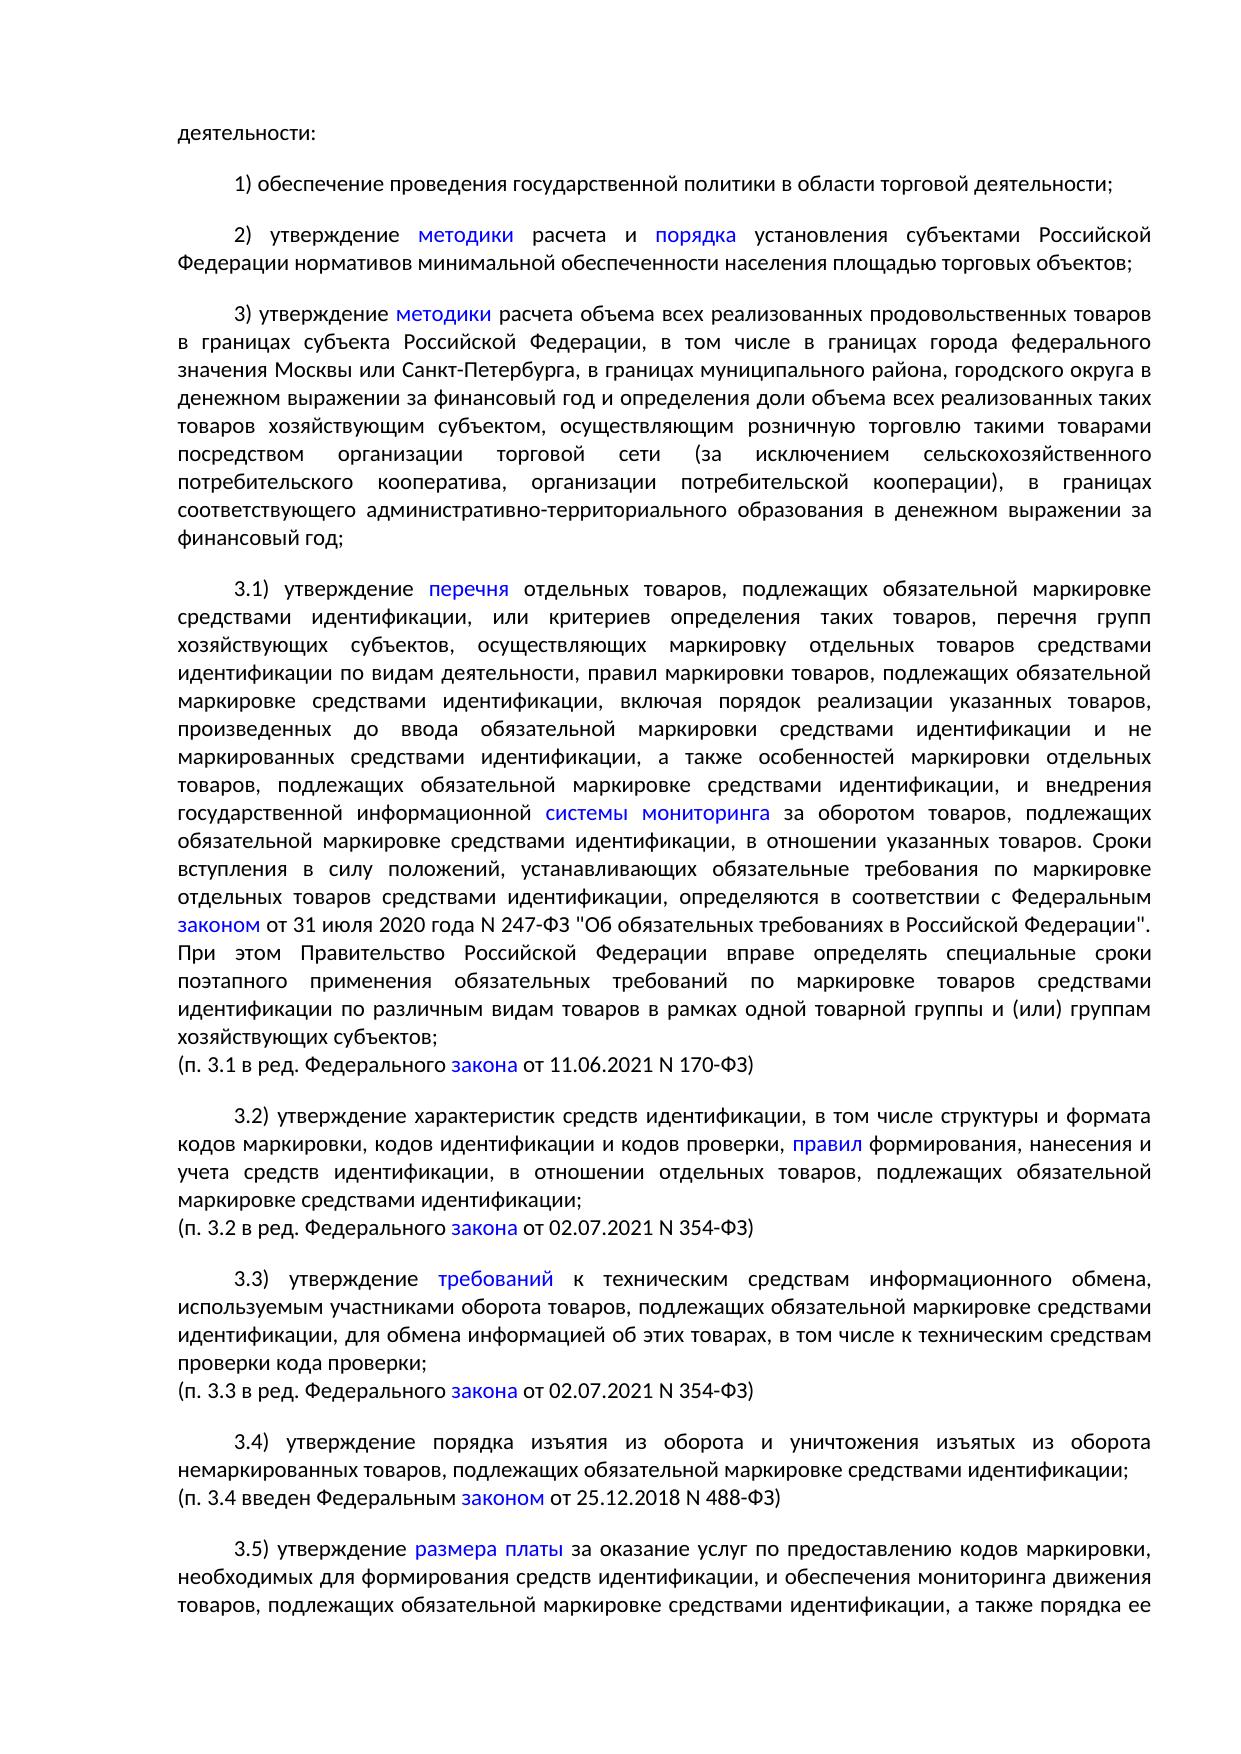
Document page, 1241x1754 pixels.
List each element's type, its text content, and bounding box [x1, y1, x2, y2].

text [177, 118, 1152, 146]
text 3.3) утверждение требований к техническим средствам информационного обмена, используемым участниками оборота товаров, подлежащих обязательной маркировке средствами идентификации, для обмена информацией об этих товарах, в том числе к техническим средствам проверки кода проверки; [177, 1264, 1152, 1376]
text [177, 1534, 1152, 1618]
text 3.2) утверждение характеристик средств идентификации, в том числе структуры и формата кодов маркировки, кодов идентификации и кодов проверки, правил формирования, нанесения и учета средств идентификации, в отношении отдельных товаров, подлежащих обязательной маркировке средствами идентификации; [177, 1101, 1152, 1213]
text 3.4) утверждение порядка изъятия из оборота и уничтожения изъятых из оборота немаркированных товаров, подлежащих обязательной маркировке средствами идентификации; [177, 1427, 1152, 1483]
text 1) обеспечение проведения государственной политики в области торговой деятельности; [177, 169, 1152, 197]
text (п. 3.1 в ред. Федерального закона от 11.06.2021 N 170-ФЗ) [177, 1050, 1152, 1078]
text 2) утверждение методики расчета и порядка установления субъектами Российской Федерации нормативов минимальной обеспеченности населения площадью торговых объектов; [177, 220, 1152, 276]
text 3) утверждение методики расчета объема всех реализованных продовольственных товаров в границах субъекта Российской Федерации, в том числе в границах города федерального значения Москвы или Санкт-Петербурга, в границах муниципального района, городского округа в денежном выражении за финансовый год и определения доли объема всех реализованных таких товаров хозяйствующим субъектом, осуществляющим розничную торговлю такими товарами посредством организации торговой сети (за исключением сельскохозяйственного потребительского кооператива, организации потребительской кооперации), в границах соответствующего административно-территориального образования в денежном выражении за финансовый год; [177, 299, 1152, 551]
text (п. 3.2 в ред. Федерального закона от 02.07.2021 N 354-ФЗ) [177, 1213, 1152, 1241]
text 3.1) утверждение перечня отдельных товаров, подлежащих обязательной маркировке средствами идентификации, или критериев определения таких товаров, перечня групп хозяйствующих субъектов, осуществляющих маркировку отдельных товаров средствами идентификации по видам деятельности, правил маркировки товаров, подлежащих обязательной маркировке средствами идентификации, включая порядок реализации указанных товаров, произведенных до ввода обязательной маркировки средствами идентификации и не маркированных средствами идентификации, а также особенностей маркировки отдельных товаров, подлежащих обязательной маркировке средствами идентификации, и внедрения государственной информационной системы мониторинга за оборотом товаров, подлежащих обязательной маркировке средствами идентификации, в отношении указанных товаров. Сроки вступления в силу положений, устанавливающих обязательные требования по маркировке отдельных товаров средствами идентификации, определяются в соответствии с Федеральным законом от 31 июля 2020 года N 247-ФЗ "Об обязательных требованиях в Российской Федерации". При этом Правительство Российской Федерации вправе определять специальные сроки поэтапного применения обязательных требований по маркировке товаров средствами идентификации по различным видам товаров в рамках одной товарной группы и (или) группам хозяйствующих субъектов; [177, 574, 1152, 1050]
text (п. 3.3 в ред. Федерального закона от 02.07.2021 N 354-ФЗ) [177, 1376, 1152, 1404]
text (п. 3.4 введен Федеральным законом от 25.12.2018 N 488-ФЗ) [177, 1483, 1152, 1511]
